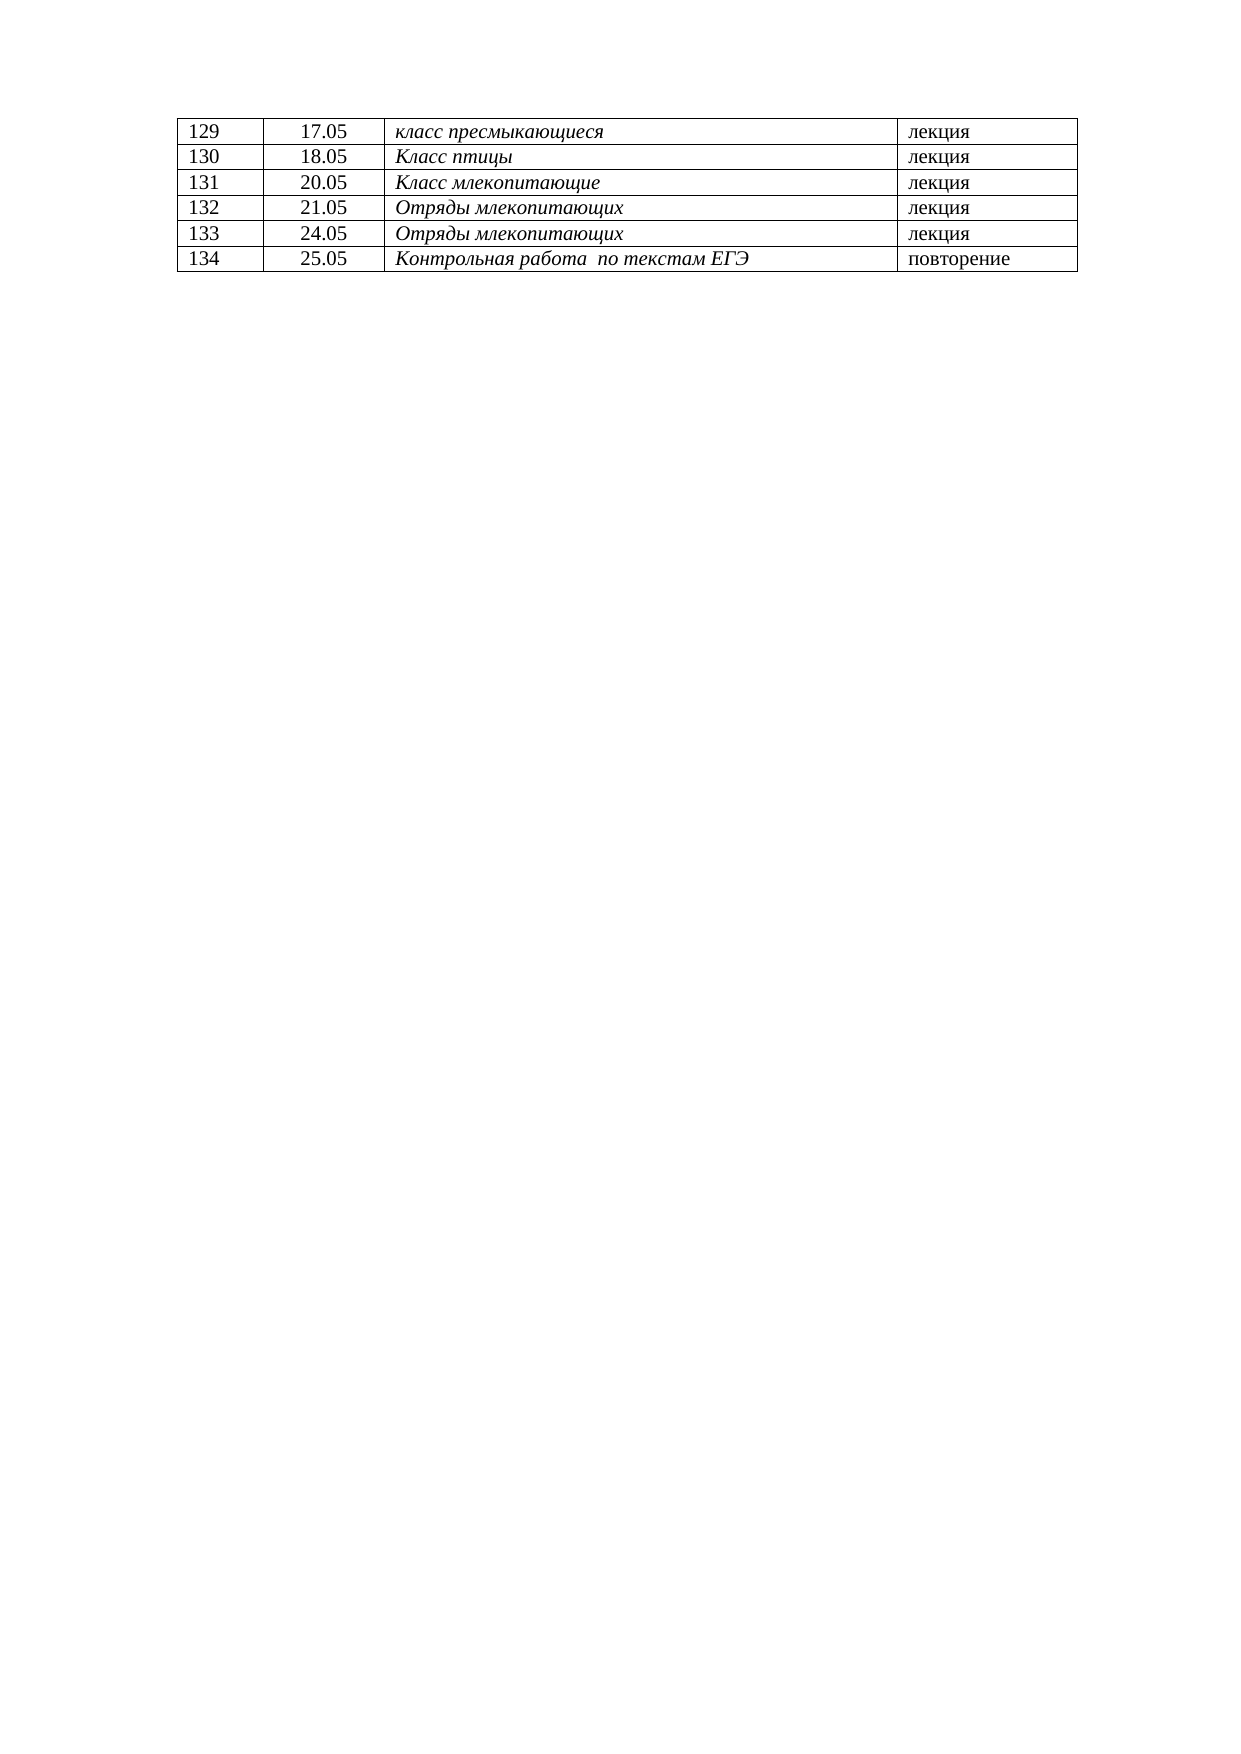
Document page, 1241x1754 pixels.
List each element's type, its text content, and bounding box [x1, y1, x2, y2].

table_cell Класс птицы [385, 145, 897, 169]
table_cell 25.05 [264, 247, 384, 271]
table_cell лекция [898, 170, 1077, 195]
table_cell лекция [898, 221, 1077, 246]
table_cell 24.05 [264, 221, 384, 246]
table_cell 17.05 [264, 119, 384, 144]
table_cell повторение [898, 247, 1077, 271]
table_cell 130 [178, 145, 263, 169]
table_cell Отряды млекопитающих [385, 196, 897, 220]
table_cell Контрольная работа по текстам ЕГЭ [385, 247, 897, 271]
table_cell 129 [178, 119, 263, 144]
table_cell 18.05 [264, 145, 384, 169]
table_cell лекция [898, 196, 1077, 220]
table_cell 134 [178, 247, 263, 271]
table_cell 133 [178, 221, 263, 246]
table_cell Класс млекопитающие [385, 170, 897, 195]
table_cell 131 [178, 170, 263, 195]
table_cell 132 [178, 196, 263, 220]
table_cell Отряды млекопитающих [385, 221, 897, 246]
table_cell класс пресмыкающиеся [385, 119, 897, 144]
table_cell 20.05 [264, 170, 384, 195]
table_cell лекция [898, 119, 1077, 144]
table_cell 21.05 [264, 196, 384, 220]
table_cell лекция [898, 145, 1077, 169]
